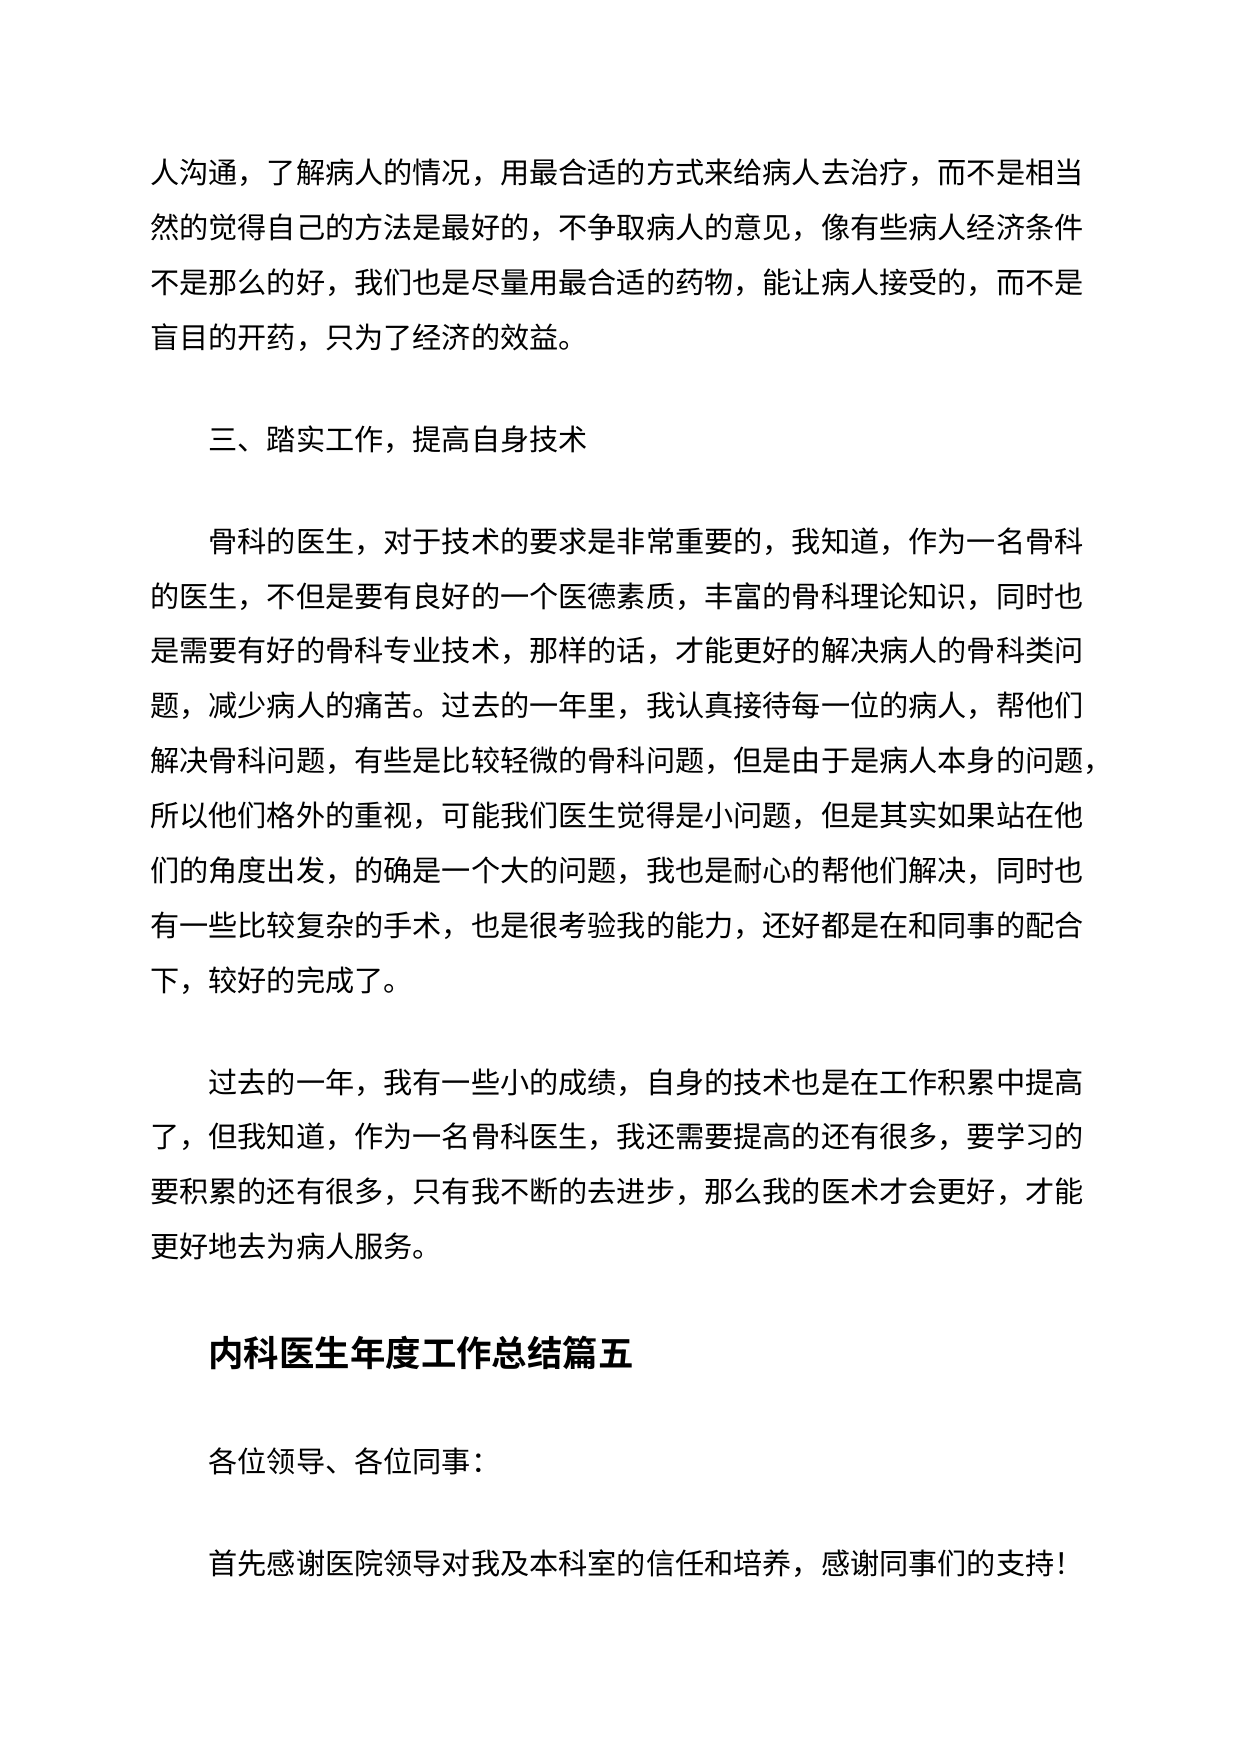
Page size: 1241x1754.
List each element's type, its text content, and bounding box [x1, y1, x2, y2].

text 三、踏实工作，提高自身技术 [150, 416, 1090, 459]
text 各位领导、各位同事： [150, 1439, 1090, 1481]
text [150, 150, 1090, 357]
text 骨科的医生，对于技术的要求是非常重要的，我知道，作为一名骨科的医生，不但是要有良好的一个医德素质，丰富的骨科理论知识，同时也是需要有好的骨科专业技术，那样的话，才能更好的解决病人的骨科类问题，减少病人的痛苦。过去的一年里，我认真接待每一位的病人，帮他们解决骨科问题，有些是比较轻微的骨科问题，但是由于是病人本身的问题，所以他们格外的重视，可能我们医生觉得是小问题，但是其实如果站在他们的角度出发，的确是一个大的问题，我也是耐心的帮他们解决，同时也有一些比较复杂的手术，也是很考验我的能力，还好都是在和同事的配合下，较好的完成了。 [150, 518, 1090, 1000]
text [150, 1541, 1090, 1583]
text 过去的一年，我有一些小的成绩，自身的技术也是在工作积累中提高了，但我知道，作为一名骨科医生，我还需要提高的还有很多，要学习的要积累的还有很多，只有我不断的去进步，那么我的医术才会更好，才能更好地去为病人服务。 [150, 1059, 1090, 1266]
text 内科医生年度工作总结篇五 [150, 1326, 1090, 1377]
